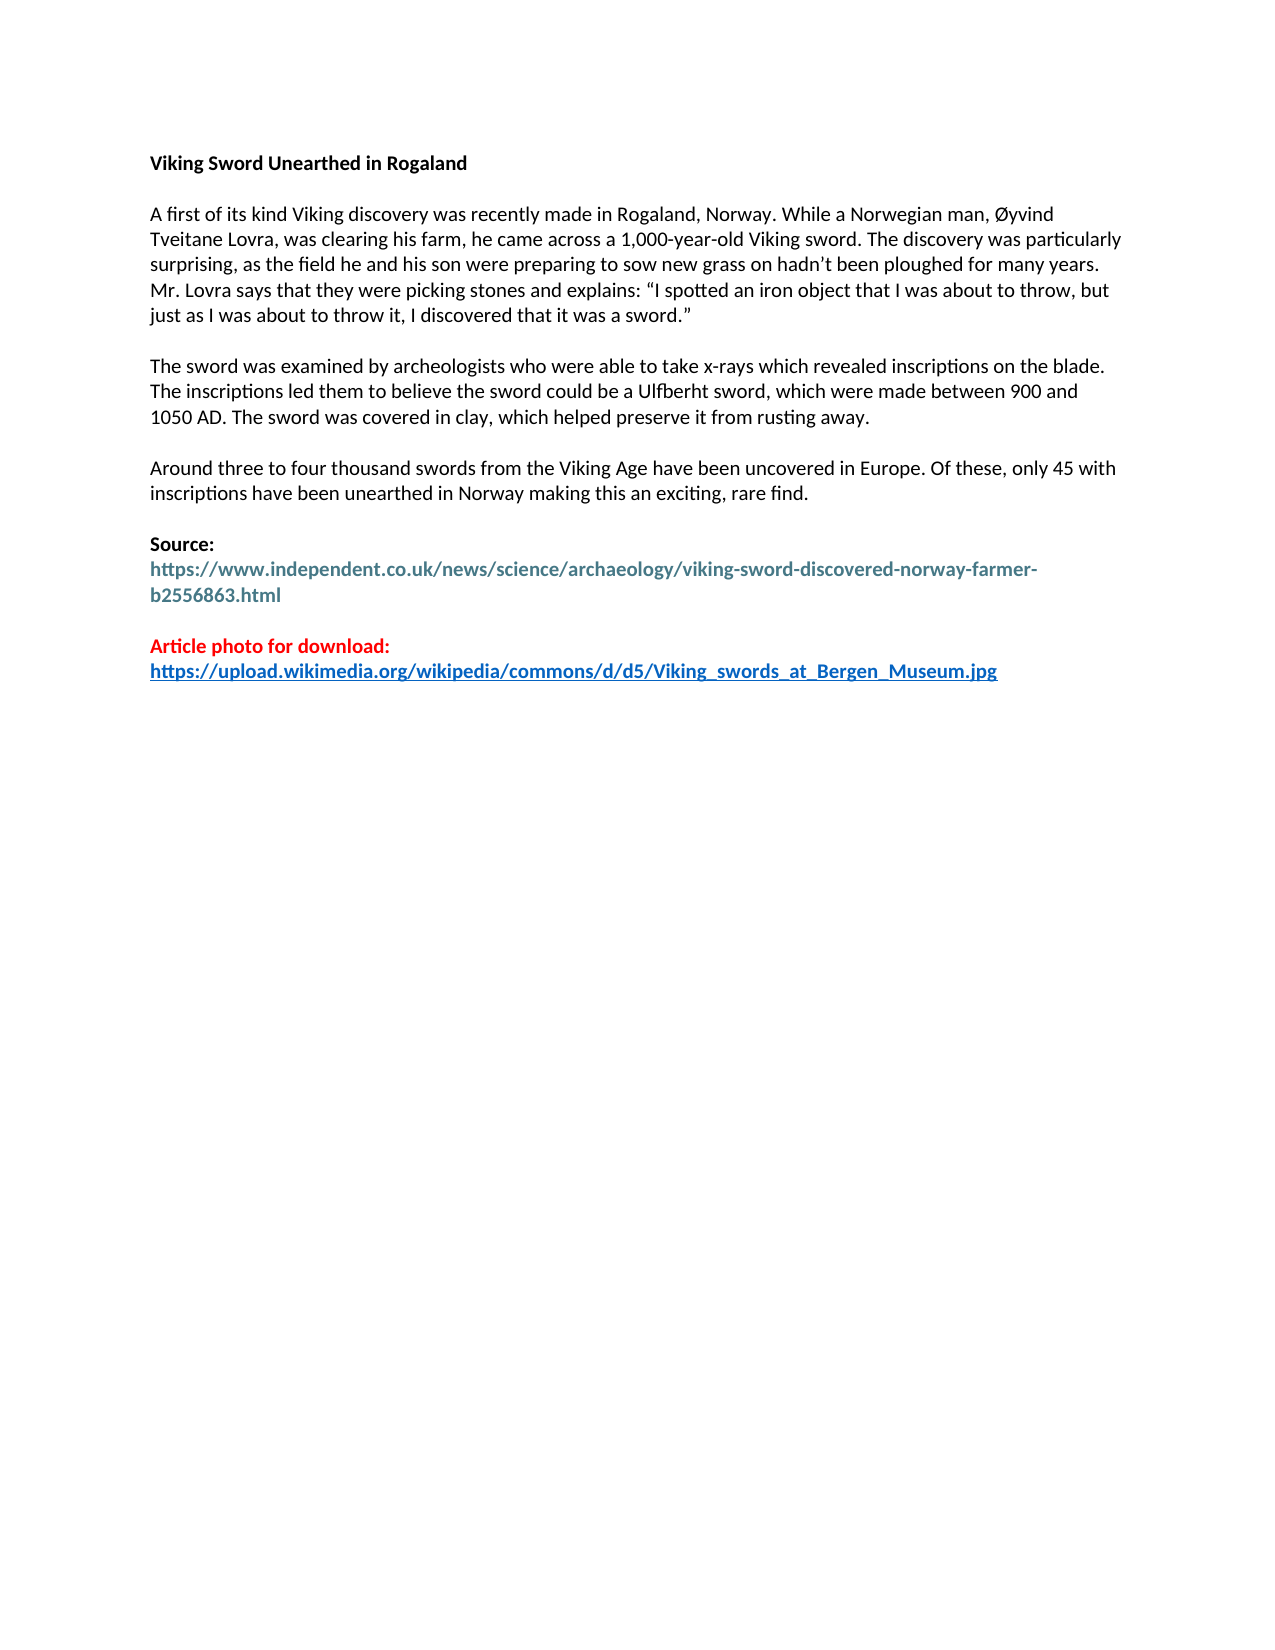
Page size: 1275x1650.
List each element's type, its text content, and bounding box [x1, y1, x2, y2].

text Article photo for download: [150, 633, 1125, 658]
text https://upload.wikimedia.org/wikipedia/commons/d/d5/Viking_swords_at_Bergen_Museum.jpg [150, 658, 1125, 684]
text The sword was examined by archeologists who were able to take x-rays which revealed inscriptions on the blade. The inscriptions led them to believe the sword could be a Ulfberht sword, which were made between 900 and 1050 AD. The sword was covered in clay, which helped preserve it from rusting away. [150, 353, 1125, 429]
text Viking Sword Unearthed in Rogaland A first of its kind Viking discovery was recently made in Rogaland, Norway. While a Norwegian man, Øyvind Tveitane Lovra, was clearing his farm, he came across a 1,000-year-old Viking sword. The discovery was particularly surprising, as the field he and his son were preparing to sow new grass on hadn’t been ploughed for many years. Mr. Lovra says that they were picking stones and explains: “I spotted an iron object that I was about to throw, but just as I was about to throw it, I discovered that it was a sword.” [150, 150, 1125, 328]
text Source: https://www.independent.co.uk/news/science/archaeology/viking-sword-discovered-norway-farmer-b2556863.html [150, 531, 1125, 607]
text Around three to four thousand swords from the Viking Age have been uncovered in Europe. Of these, only 45 with inscriptions have been unearthed in Norway making this an exciting, rare find. [150, 455, 1125, 506]
